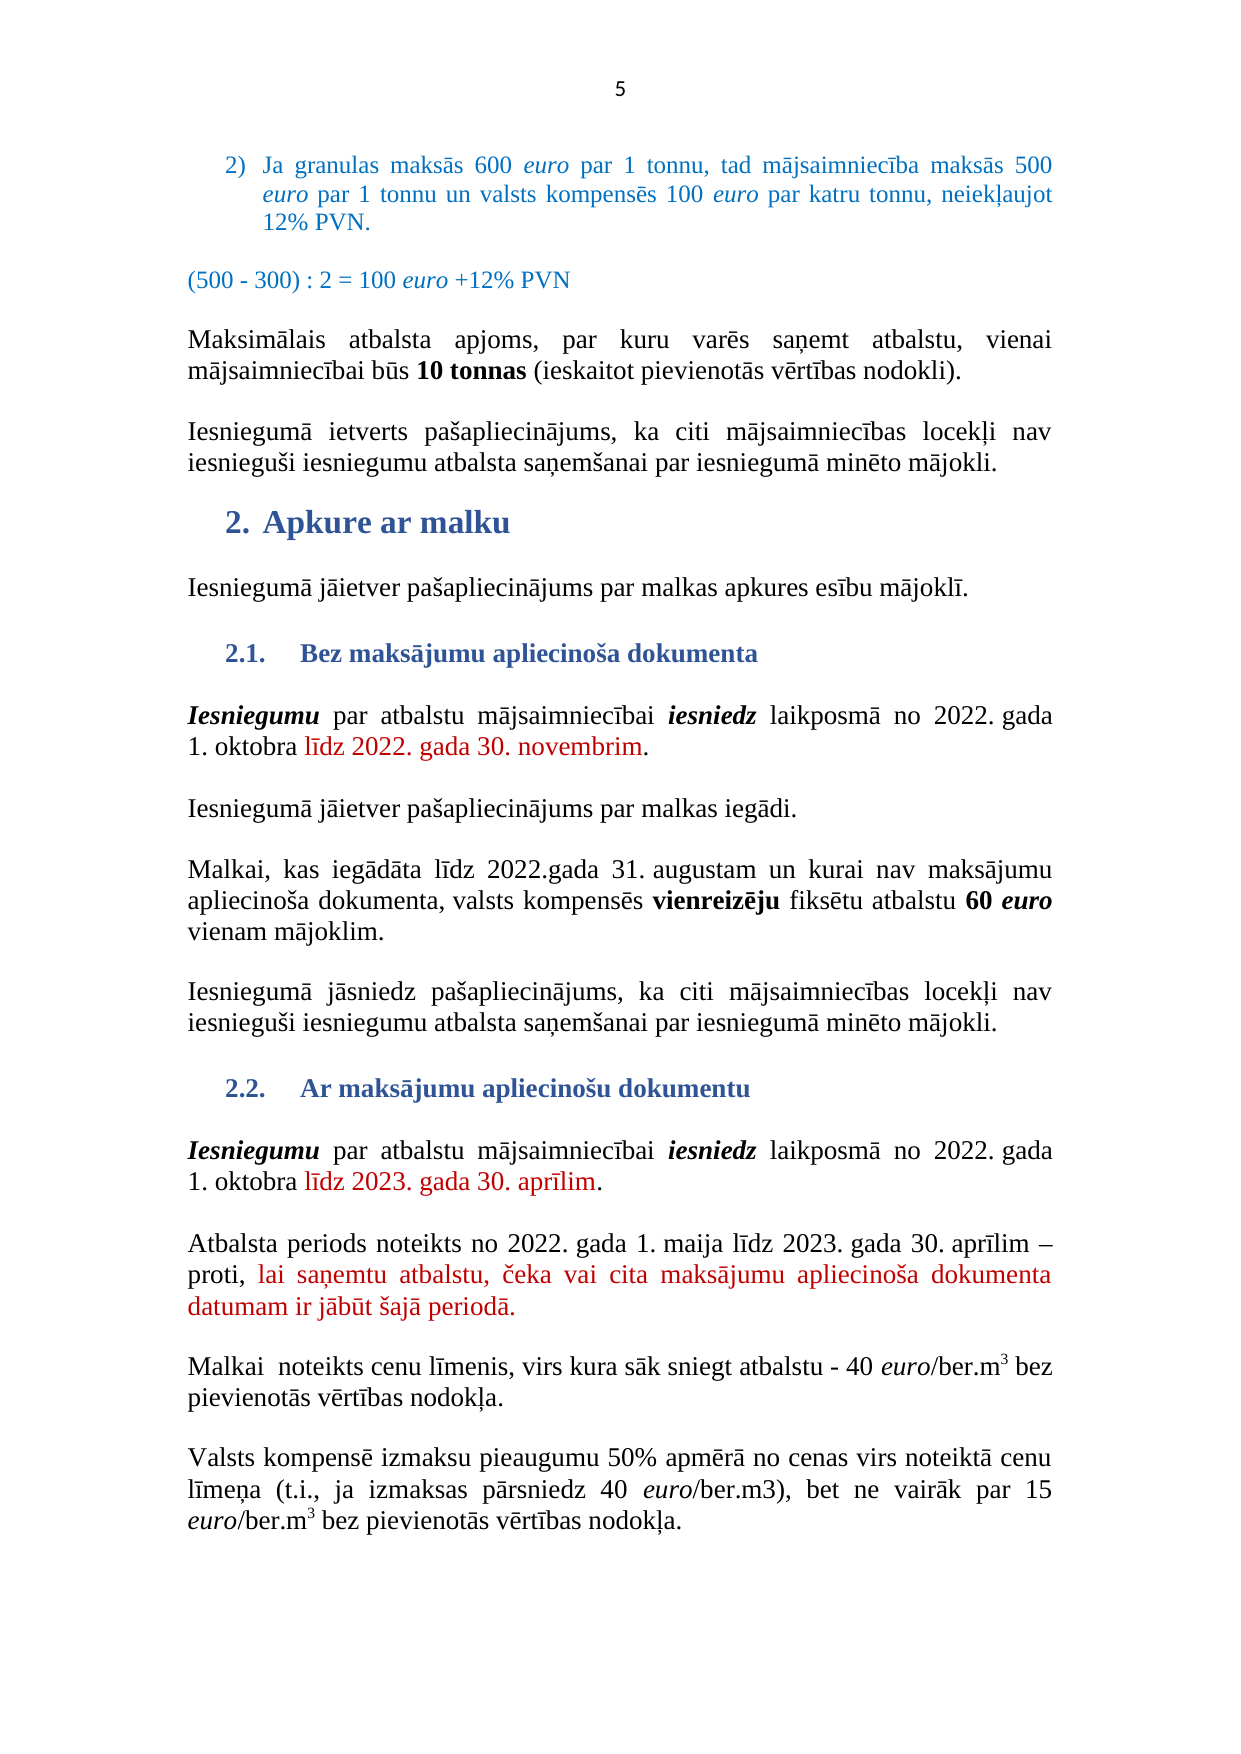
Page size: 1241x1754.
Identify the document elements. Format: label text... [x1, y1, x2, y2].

text Iesniegumā jāietver pašapliecinājums par malkas iegādi. [187, 792, 1053, 824]
text Iesniegumā jāsniedz pašapliecinājums, ka citi mājsaimniecības locekļi nav iesnieguši iesniegumu atbalsta saņemšanai par iesniegumā minēto mājokli. [187, 975, 1053, 1038]
text Iesniegumu par atbalstu mājsaimniecībai iesniedz laikposmā no 2022. gada 1. oktobra līdz 2023. gada 30. aprīlim. [187, 1134, 1053, 1196]
text Iesniegumā ietverts pašapliecinājums, ka citi mājsaimniecības locekļi nav iesnieguši iesniegumu atbalsta saņemšanai par iesniegumā minēto mājokli. [187, 415, 1053, 477]
subtitle Apkure ar malku [225, 502, 1053, 540]
list Ja granulas maksās 600 euro par 1 tonnu, tad mājsaimniecība maksās 500 euro par 1 tonnu un valsts kompensēs 100 euro par katru tonnu, neiekļaujot 12% PVN. [225, 150, 1053, 236]
text Iesniegumā jāietver pašapliecinājums par malkas apkures esību mājoklī. [187, 571, 1053, 602]
text Atbalsta periods noteikts no 2022. gada 1. maija līdz 2023. gada 30. aprīlim – proti, lai saņemtu atbalstu, čeka vai cita maksājumu apliecinoša dokumenta datumam ir jābūt šajā periodā. [187, 1227, 1053, 1321]
text Valsts kompensē izmaksu pieaugumu 50% apmērā no cenas virs noteiktā cenu līmeņa (t.i., ja izmaksas pārsniedz 40 euro/ber.m3), bet ne vairāk par 15 euro/ber.m3 bez pievienotās vērtības nodokļa. [187, 1442, 1053, 1535]
text Iesniegumu par atbalstu mājsaimniecībai iesniedz laikposmā no 2022. gada 1. oktobra līdz 2022. gada 30. novembrim. [187, 699, 1053, 761]
text (500 - 300) : 2 = 100 euro +12% PVN [187, 265, 1053, 294]
text Malkai, kas iegādāta līdz 2022.gada 31. augustam un kurai nav maksājumu apliecinoša dokumenta, valsts kompensēs vienreizēju fiksētu atbalstu 60 euro vienam mājoklim. [187, 853, 1053, 946]
subtitle Ar maksājumu apliecinošu dokumentu [225, 1072, 1053, 1103]
text Maksimālais atbalsta apjoms, par kuru varēs saņemt atbalstu, vienai mājsaimniecībai būs 10 tonnas (ieskaitot pievienotās vērtības nodokli). [187, 323, 1053, 386]
subtitle Bez maksājumu apliecinoša dokumenta [225, 637, 1053, 668]
text Malkai noteikts cenu līmenis, virs kura sāk sniegt atbalstu - 40 euro/ber.m3 bez pievienotās vērtības nodokļa. [187, 1350, 1053, 1412]
